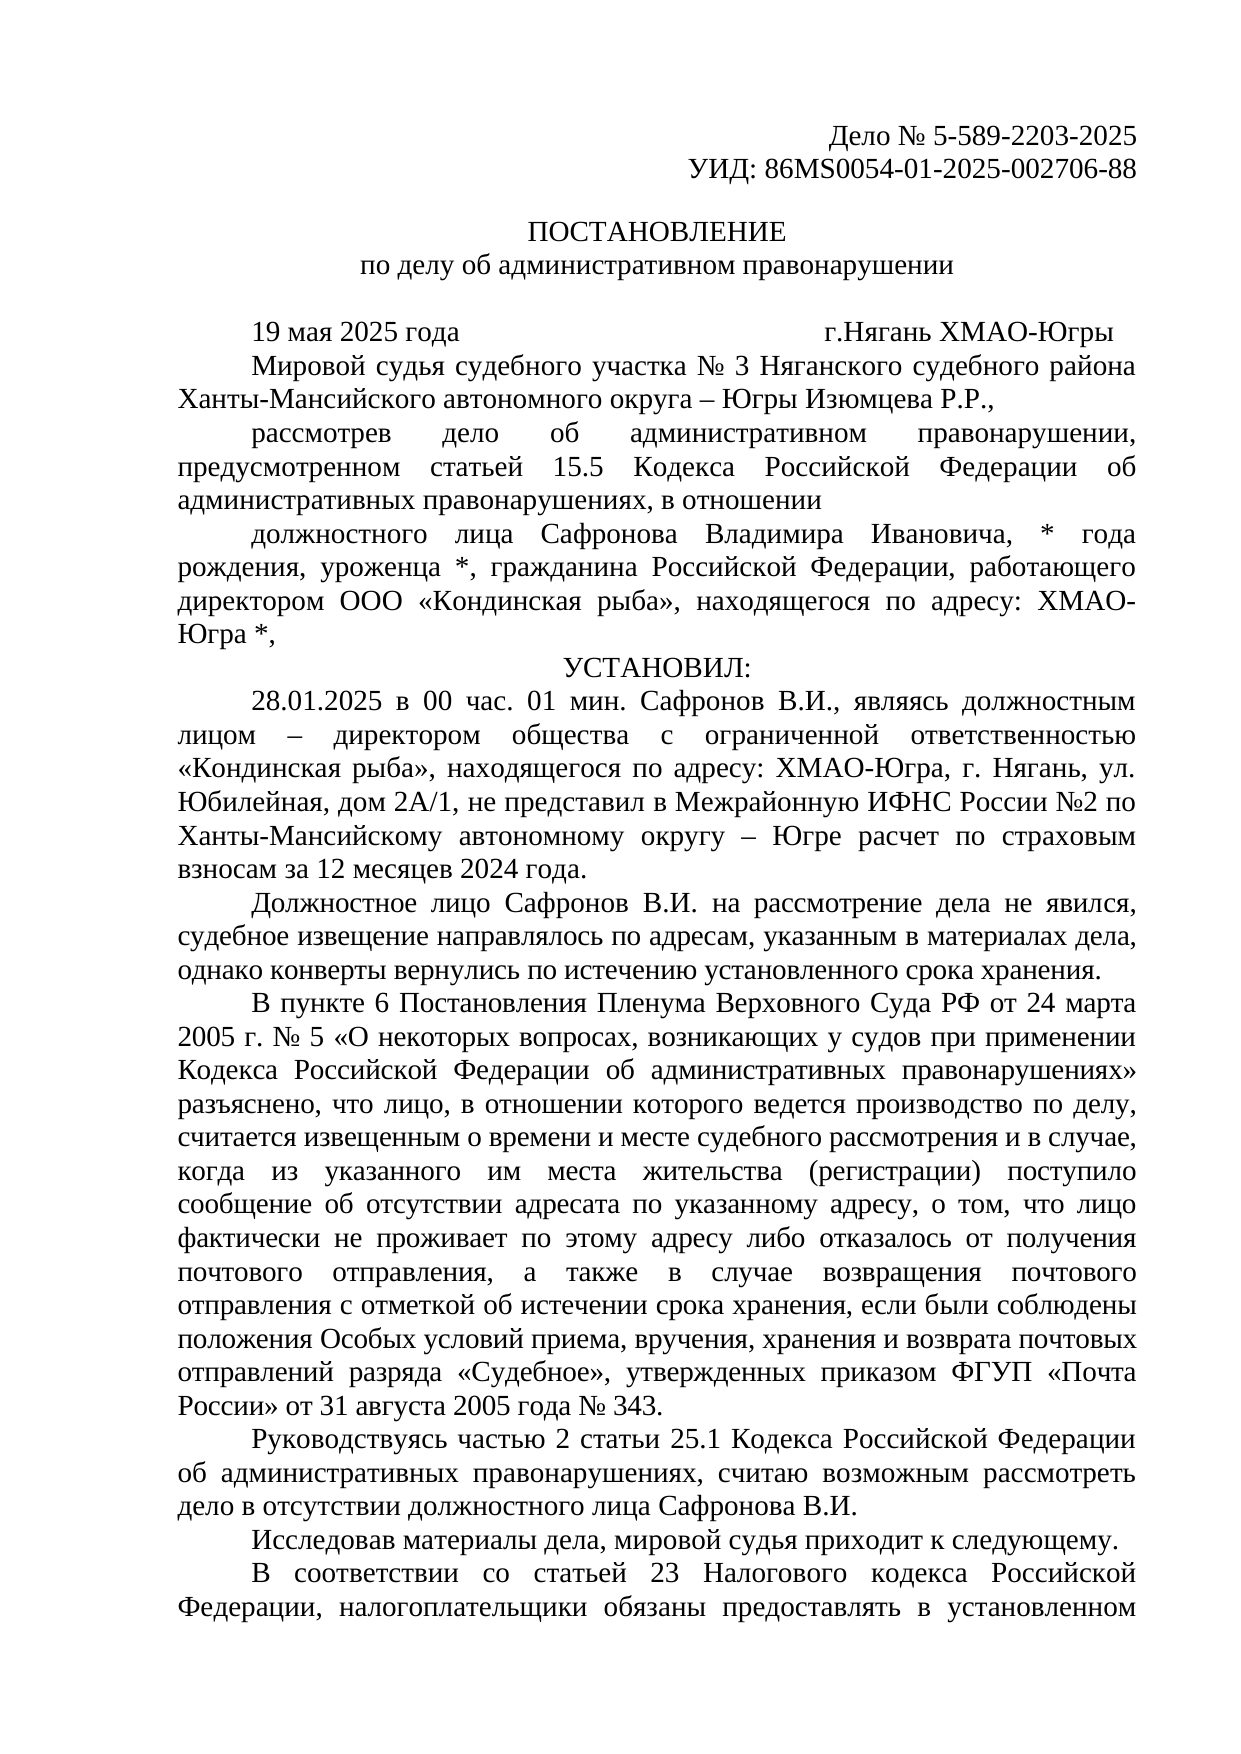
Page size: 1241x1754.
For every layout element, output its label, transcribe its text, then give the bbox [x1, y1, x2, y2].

text должностного лица Сафронова Владимира Ивановича, * года рождения, уроженца *, гражданина Российской Федерации, работающего директором ООО «Кондинская рыба», находящегося по адресу: ХМАО-Югра *, [177, 516, 1137, 650]
text В пункте 6 Постановления Пленума Верховного Суда РФ от 24 марта 2005 г. № 5 «О некоторых вопросах, возникающих у судов при применении Кодекса Российской Федерации об административных правонарушениях» разъяснено, что лицо, в отношении которого ведется производство по делу, считается извещенным о времени и месте судебного рассмотрения и в случае, когда из указанного им места жительства (регистрации) поступило сообщение об отсутствии адресата по указанному адресу, о том, что лицо фактически не проживает по этому адресу либо отказалось от получения почтового отправления, а также в случае возвращения почтового отправления с отметкой об истечении срока хранения, если были соблюдены положения Особых условий приема, вручения, хранения и возврата почтовых отправлений разряда «Судебное», утвержденных приказом ФГУП «Почта России» от 31 августа 2005 года № 343. [177, 985, 1137, 1421]
text УИД: 86MS0054-01-2025-002706-88 [177, 152, 1137, 185]
text УСТАНОВИЛ: [177, 650, 1137, 683]
text Мировой судья судебного участка № 3 Няганского судебного района Ханты-Мансийского автономного округа – Югры Изюмцева Р.Р., [177, 348, 1137, 415]
text рассмотрев дело об административном правонарушении, предусмотренном статьей 15.5 Кодекса Российской Федерации об административных правонарушениях, в отношении [177, 415, 1137, 516]
text по делу об административном правонарушении [177, 247, 1137, 281]
text Исследовав материалы дела, мировой судья приходит к следующему. [177, 1522, 1137, 1556]
text Должностное лицо Сафронов В.И. на рассмотрение дела не явился, судебное извещение направлялось по адресам, указанным в материалах дела, однако конверты вернулись по истечению установленного срока хранения. [177, 885, 1137, 985]
text 28.01.2025 в 00 час. 01 мин. Сафронов В.И., являясь должностным лицом – директором общества с ограниченной ответственностью «Кондинская рыба», находящегося по адресу: ХМАО-Югра, г. Нягань, ул. Юбилейная, дом 2А/1, не представил в Межрайонную ИФНС России №2 по Ханты-Мансийскому автономному округу – Югре расчет по страховым взносам за 12 месяцев 2024 года. [177, 683, 1137, 885]
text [177, 1556, 1137, 1623]
text Дело № 5-589-2203-2025 [177, 118, 1137, 152]
text 19 мая 2025 года г.Нягань ХМАО-Югры [177, 314, 1137, 348]
text Руководствуясь частью 2 статьи 25.1 Кодекса Российской Федерации об административных правонарушениях, считаю возможным рассмотреть дело в отсутствии должностного лица Сафронова В.И. [177, 1421, 1137, 1522]
text ПОСТАНОВЛЕНИЕ [177, 214, 1137, 247]
